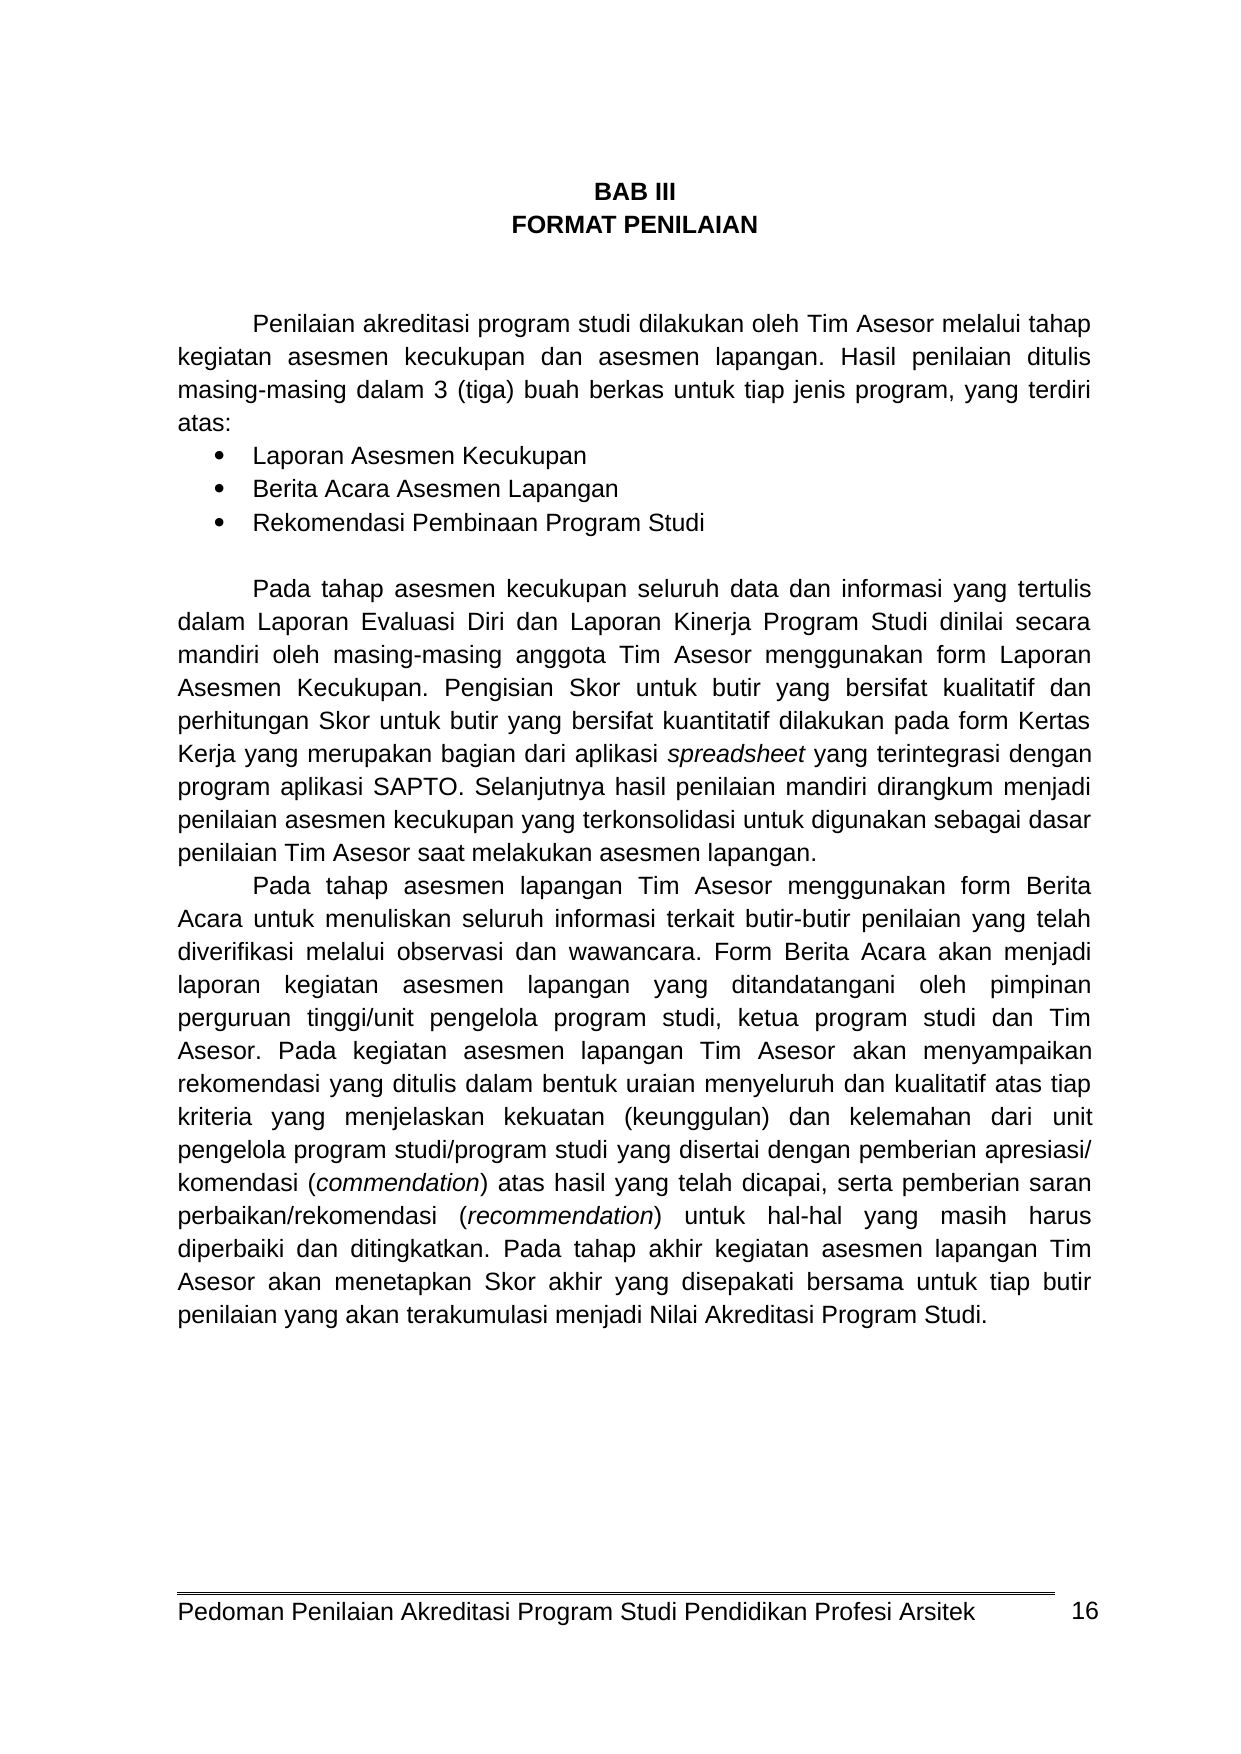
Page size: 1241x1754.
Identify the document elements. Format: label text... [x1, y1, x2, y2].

subtitle FORMAT PENILAIAN [177, 210, 1092, 239]
list Berita Acara Asesmen Lapangan [215, 474, 1092, 503]
list Rekomendasi Pembinaan Program Studi [215, 508, 1092, 536]
text Pada tahap asesmen kecukupan seluruh data dan informasi yang tertulis dalam Laporan Evaluasi Diri dan Laporan Kinerja Program Studi dinilai secara mandiri oleh masing-masing anggota Tim Asesor menggunakan form Laporan Asesmen Kecukupan. Pengisian Skor untuk butir yang bersifat kualitatif dan perhitungan Skor untuk butir yang bersifat kuantitatif dilakukan pada form Kertas Kerja yang merupakan bagian dari aplikasi spreadsheet yang terintegrasi dengan program aplikasi SAPTO. Selanjutnya hasil penilaian mandiri dirangkum menjadi penilaian asesmen kecukupan yang terkonsolidasi untuk digunakan sebagai dasar penilaian Tim Asesor saat melakukan asesmen lapangan. [177, 574, 1092, 867]
text Pada tahap asesmen lapangan Tim Asesor menggunakan form Berita Acara untuk menuliskan seluruh informasi terkait butir-butir penilaian yang telah diverifikasi melalui observasi dan wawancara. Form Berita Acara akan menjadi laporan kegiatan asesmen lapangan yang ditandatangani oleh pimpinan perguruan tinggi/unit pengelola program studi, ketua program studi dan Tim Asesor. Pada kegiatan asesmen lapangan Tim Asesor akan menyampaikan rekomendasi yang ditulis dalam bentuk uraian menyeluruh dan kualitatif atas tiap kriteria yang menjelaskan kekuatan (keunggulan) dan kelemahan dari unit pengelola program studi/program studi yang disertai dengan pemberian apresiasi/ komendasi (commendation) atas hasil yang telah dicapai, serta pemberian saran perbaikan/rekomendasi (recommendation) untuk hal-hal yang masih harus diperbaiki dan ditingkatkan. Pada tahap akhir kegiatan asesmen lapangan Tim Asesor akan menetapkan Skor akhir yang disepakati bersama untuk tiap butir penilaian yang akan terakumulasi menjadi Nilai Akreditasi Program Studi. [177, 871, 1092, 1329]
list Laporan Asesmen Kecukupan [215, 441, 1092, 470]
text Penilaian akreditasi program studi dilakukan oleh Tim Asesor melalui tahap kegiatan asesmen kecukupan dan asesmen lapangan. Hasil penilaian ditulis masing-masing dalam 3 (tiga) buah berkas untuk tiap jenis program, yang terdiri atas: [177, 309, 1092, 437]
subtitle BAB III [177, 177, 1092, 206]
